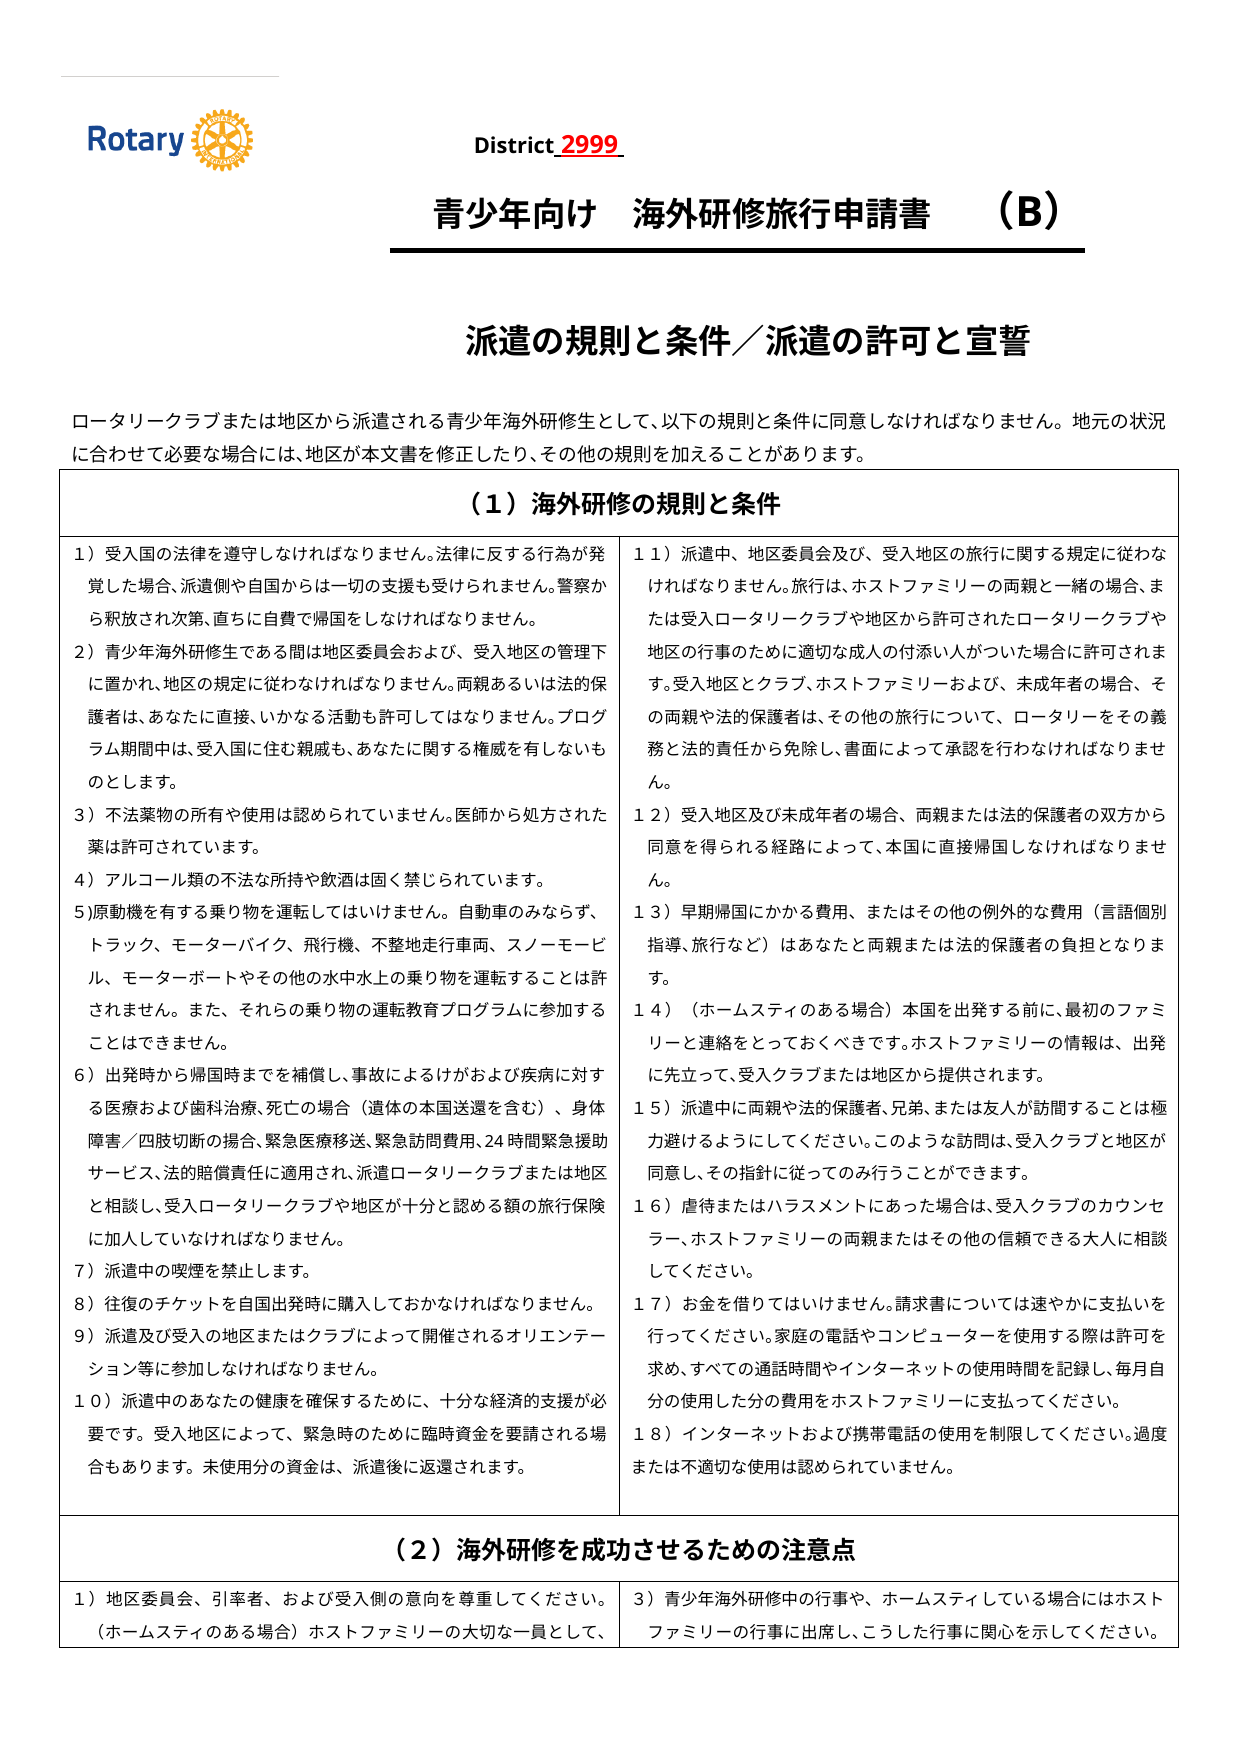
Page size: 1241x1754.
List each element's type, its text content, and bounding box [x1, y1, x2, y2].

table_cell １１）派遣中、地区委員会及び、受入地区の旅行に関する規定に従わなければなりません｡旅行は､ホストファミリーの両親と一緒の場合､または受入ロータリークラブや地区から許可されたロータリークラブや地区の行事のために適切な成人の付添い人がついた場合に許可されます｡受入地区とクラブ､ホストファミリーおよび、未成年者の場合、その両親や法的保護者は､その他の旅行について、ロータリーをその義務と法的責任から免除し､書面によって承認を行わなければなりません。 １２）受入地区及び未成年者の場合、両親または法的保護者の双方から同意を得られる経路によって､本国に直接帰国しなければなりません。 １３）早期帰国にかかる費用、またはその他の例外的な費用（言語個別指導､旅行など）はあなたと両親または法的保護者の負担となります。 １４）（ホームスティのある場合）本国を出発する前に､最初のファミリーと連絡をとっておくべきです｡ホストファミリーの情報は、出発に先立って､受入クラブまたは地区から提供されます。 １５）派遣中に両親や法的保護者､兄弟､または友人が訪間することは極力避けるようにしてください｡このような訪問は､受入クラブと地区が同意し､その指針に従ってのみ行うことができます｡ １６）虐待またはハラスメントにあった場合は､受入クラブのカウンセラー､ホストファミリーの両親またはその他の信頼できる大人に相談してください。 １７）お金を借りてはいけません｡請求書については速やかに支払いを行ってください｡家庭の電話やコンピューターを使用する際は許可を求め､すべての通話時間やインターネットの使用時間を記録し､毎月自分の使用した分の費用をホストファミリーに支払ってください。 １８）インターネットおよび携帯電話の使用を制限してください｡過度または不適切な使用は認められていません。 [620, 537, 1178, 1515]
table_cell （２）海外研修を成功させるための注意点 [60, 1516, 1178, 1581]
text ロータリークラブまたは地区から派遣される青少年海外研修生として､以下の規則と条件に同意しなければなりません。地元の状況に合わせて必要な場合には､地区が本文書を修正したり､その他の規則を加えることがあります。 [71, 404, 1169, 469]
table_cell １）受入国の法律を遵守しなければなりません｡法律に反する行為が発覚した場合､派遺側や自国からは一切の支援も受けられません｡警察から釈放され次第､直ちに自費で帰国をしなければなりません。 ２）青少年海外研修生である間は地区委員会および、受入地区の管理下に置かれ､地区の規定に従わなければなりません｡両親あるいは法的保護者は､あなたに直接､いかなる活動も許可してはなりません｡プログラム期間中は､受入国に住む親戚も､あなたに関する権威を有しないものとします。 ３）不法薬物の所有や使用は認められていません｡医師から処方された薬は許可されています。 ４）アルコール類の不法な所持や飲酒は固く禁じられています｡ ５)原動機を有する乗り物を運転してはいけません。自動車のみならず、トラック、モーターバイク、飛行機、不整地走行車両、スノーモービル、モーターボートやその他の水中水上の乗り物を運転することは許されません。また、それらの乗り物の運転教育プログラムに参加することはできません。 ６）出発時から帰国時までを補償し､事故によるけがおよび疾病に対する医療および歯科治療､死亡の場合（遺体の本国送還を含む）、身体障害／四肢切断の揚合､緊急医療移送､緊急訪問費用､24時間緊急援助サービス､法的賠償責任に適用され､派遣ロータリークラブまたは地区と相談し､受入ロータリークラブや地区が十分と認める額の旅行保険に加人していなければなりません。 ７）派遣中の喫煙を禁止します。 ８）往復のチケットを自国出発時に購入しておかなければなりません。 ９）派遣及び受入の地区またはクラブによって開催されるオリエンテーション等に参加しなければなりません。 １０）派遣中のあなたの健康を確保するために、十分な経済的支援が必要です。受入地区によって、緊急時のために臨時資金を要請される場合もあります。未使用分の資金は、派遣後に返還されます。 [60, 537, 619, 1515]
picture [60, 76, 280, 199]
text 派遣の規則と条件／派遣の許可と宣誓 [71, 306, 1169, 372]
table_header （１）海外研修の規則と条件 [60, 470, 1178, 536]
text 青少年向け 海外研修旅行申請書 （B） [71, 176, 1169, 241]
text District 2999 [280, 111, 1169, 176]
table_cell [60, 1582, 619, 1647]
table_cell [620, 1582, 1178, 1647]
